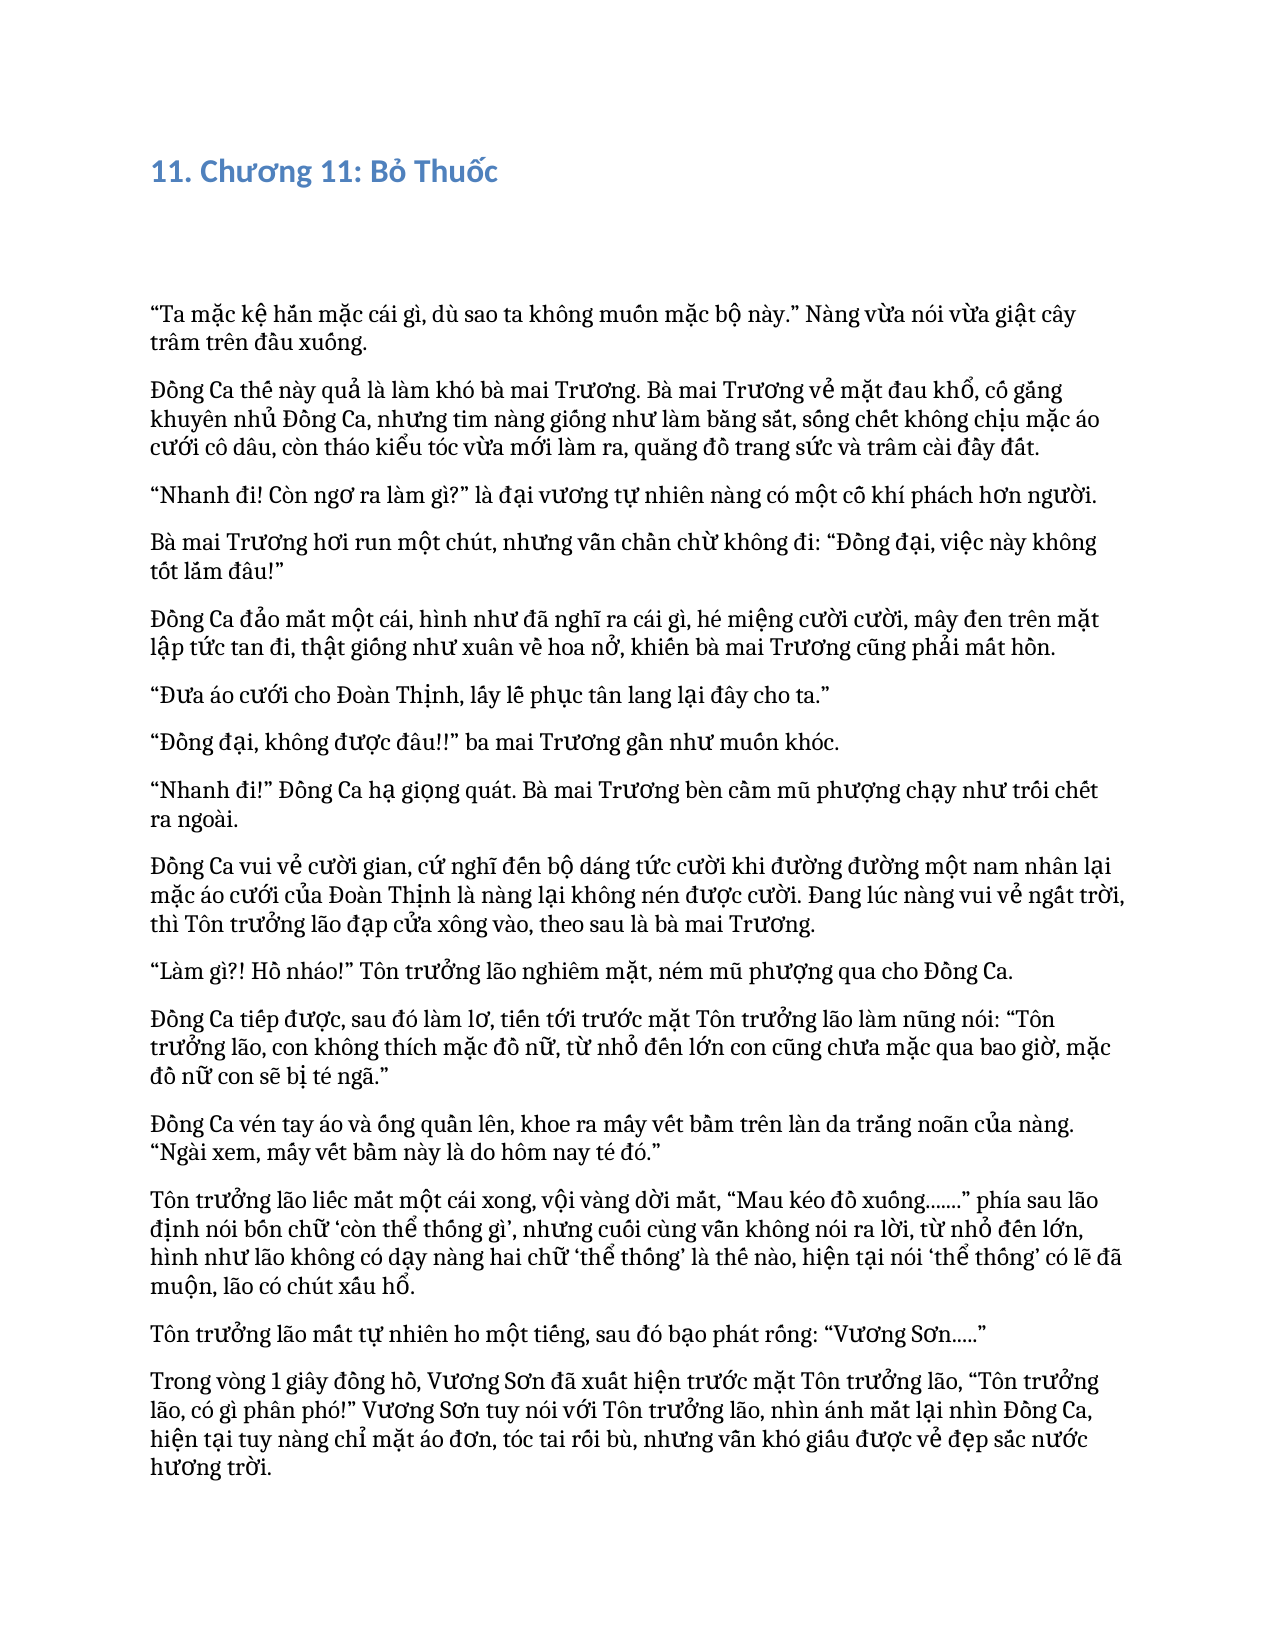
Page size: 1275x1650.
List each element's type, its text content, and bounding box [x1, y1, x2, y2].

text Đồng Ca tiếp được, sau đó làm lơ, tiến tới trước mặt Tôn trưởng lão làm nũng nói: “Tôn trưởng lão, con không thích mặc đồ nữ, từ nhỏ đến lớn con cũng chưa mặc qua bao giờ, mặc đồ nữ con sẽ bị té ngã.” [150, 1004, 1125, 1091]
text Đồng Ca vui vẻ cười gian, cứ nghĩ đến bộ dáng tức cười khi đường đường một nam nhân lại mặc áo cưới của Đoàn Thịnh là nàng lại không nén được cười. Đang lúc nàng vui vẻ ngất trời, thì Tôn trưởng lão đạp cửa xông vào, theo sau là bà mai Trương. [150, 852, 1125, 938]
text “Đồng đại, không được đâu!!” ba mai Trương gần như muốn khóc. [150, 728, 1125, 757]
text Tôn trưởng lão mất tự nhiên ho một tiếng, sau đó bạo phát rống: “Vương Sơn.....” [150, 1319, 1125, 1348]
text Tôn trưởng lão liếc mắt một cái xong, vội vàng dời mắt, “Mau kéo đồ xuống.......” phía sau lão định nói bốn chữ ‘còn thể thống gì’, nhưng cuối cùng vẫn không nói ra lời, từ nhỏ đến lớn, hình như lão không có dạy nàng hai chữ ‘thể thống’ là thế nào, hiện tại nói ‘thể thống’ có lẽ đã muộn, lão có chút xấu hổ. [150, 1186, 1125, 1301]
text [150, 299, 1125, 357]
text Đồng Ca đảo mắt một cái, hình như đã nghĩ ra cái gì, hé miệng cười cười, mây đen trên mặt lập tức tan đi, thật giống như xuân về hoa nở, khiến bà mai Trương cũng phải mất hồn. [150, 604, 1125, 662]
text Trong vòng 1 giây đồng hồ, Vương Sơn đã xuất hiện trước mặt Tôn trưởng lão, “Tôn trưởng lão, có gì phân phó!” Vương Sơn tuy nói với Tôn trưởng lão, nhìn ánh mắt lại nhìn Đồng Ca, hiện tại tuy nàng chỉ mặt áo đơn, tóc tai rối bù, nhưng vẫn khó giấu được vẻ đẹp sắc nước hương trời. [150, 1367, 1125, 1482]
text Đồng Ca vén tay áo và ống quần lên, khoe ra mấy vết bầm trên làn da trắng noãn của nàng. “Ngài xem, mấy vết bầm này là do hôm nay té đó.” [150, 1109, 1125, 1167]
text “Nhanh đi!” Đồng Ca hạ giọng quát. Bà mai Trương bèn cầm mũ phượng chạy như trối chết ra ngoài. [150, 776, 1125, 833]
text “Nhanh đi! Còn ngơ ra làm gì?” là đại vương tự nhiên nàng có một cỗ khí phách hơn người. [150, 481, 1125, 509]
text Đồng Ca thế này quả là làm khó bà mai Trương. Bà mai Trương vẻ mặt đau khổ, cố gắng khuyên nhủ Đồng Ca, nhưng tim nàng giống như làm bằng sắt, sống chết không chịu mặc áo cưới cô dâu, còn tháo kiểu tóc vừa mới làm ra, quăng đồ trang sức và trâm cài đầy đất. [150, 376, 1125, 462]
text Bà mai Trương hơi run một chút, nhưng vẫn chần chừ không đi: “Đồng đại, việc này không tốt lắm đâu!” [150, 528, 1125, 586]
subtitle 11. Chương 11: Bỏ Thuốc [150, 150, 1125, 191]
text “Làm gì?! Hồ nháo!” Tôn trưởng lão nghiêm mặt, ném mũ phượng qua cho Đồng Ca. [150, 957, 1125, 986]
text “Đưa áo cưới cho Đoàn Thịnh, lấy lễ phục tân lang lại đây cho ta.” [150, 681, 1125, 709]
